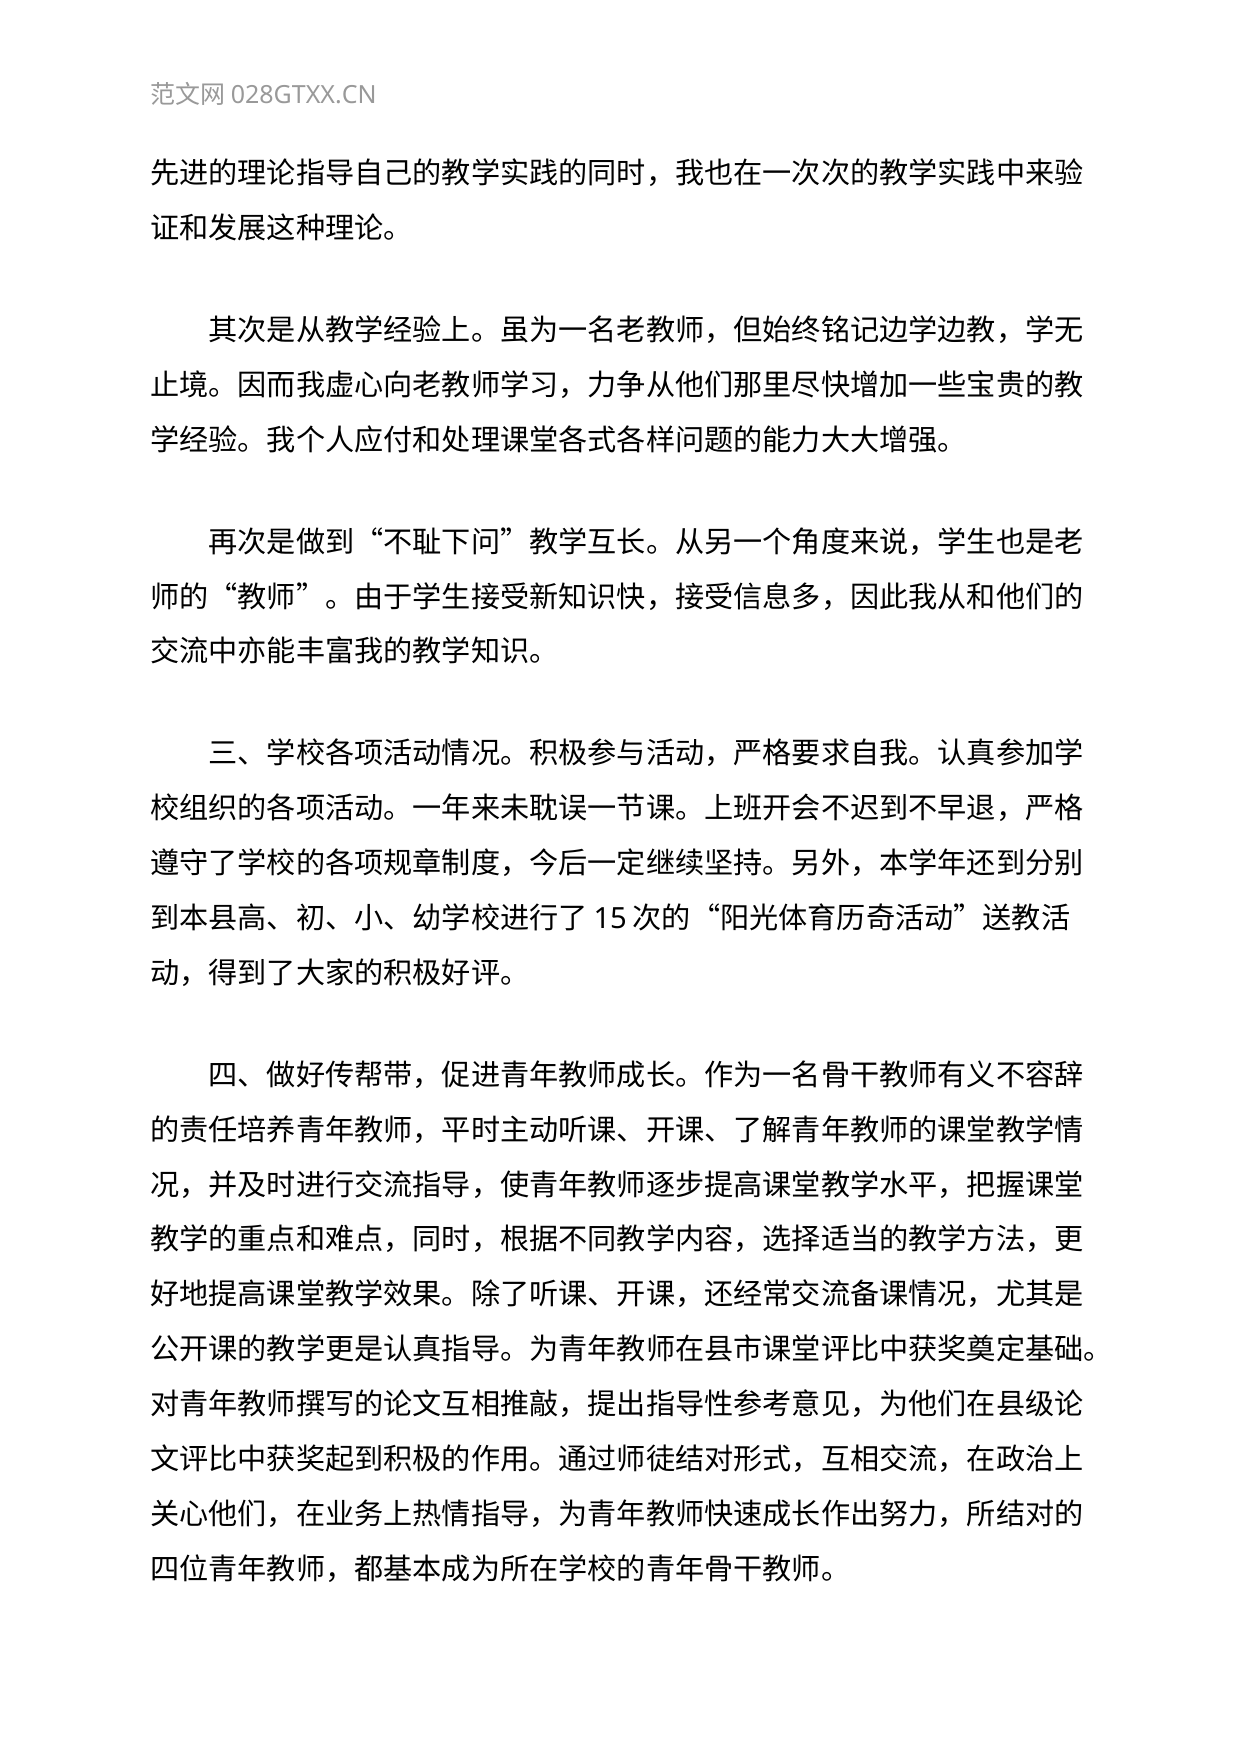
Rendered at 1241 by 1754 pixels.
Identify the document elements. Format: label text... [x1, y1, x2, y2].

text 三、学校各项活动情况。积极参与活动，严格要求自我。认真参加学校组织的各项活动。一年来未耽误一节课。上班开会不迟到不早退，严格遵守了学校的各项规章制度，今后一定继续坚持。另外，本学年还到分别到本县高、初、小、幼学校进行了15次的“阳光体育历奇活动”送教活动，得到了大家的积极好评。 [150, 730, 1090, 992]
text 四、做好传帮带，促进青年教师成长。作为一名骨干教师有义不容辞的责任培养青年教师，平时主动听课、开课、了解青年教师的课堂教学情况，并及时进行交流指导，使青年教师逐步提高课堂教学水平，把握课堂教学的重点和难点，同时，根据不同教学内容，选择适当的教学方法，更好地提高课堂教学效果。除了听课、开课，还经常交流备课情况，尤其是公开课的教学更是认真指导。为青年教师在县市课堂评比中获奖奠定基础。对青年教师撰写的论文互相推敲，提出指导性参考意见，为他们在县级论文评比中获奖起到积极的作用。通过师徒结对形式，互相交流，在政治上关心他们，在业务上热情指导，为青年教师快速成长作出努力，所结对的四位青年教师，都基本成为所在学校的青年骨干教师。 [150, 1051, 1090, 1588]
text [150, 150, 1090, 247]
text 其次是从教学经验上。虽为一名老教师，但始终铭记边学边教，学无止境。因而我虚心向老教师学习，力争从他们那里尽快增加一些宝贵的教学经验。我个人应付和处理课堂各式各样问题的能力大大增强。 [150, 307, 1090, 459]
text 再次是做到“不耻下问”教学互长。从另一个角度来说，学生也是老师的“教师”。由于学生接受新知识快，接受信息多，因此我从和他们的交流中亦能丰富我的教学知识。 [150, 518, 1090, 670]
